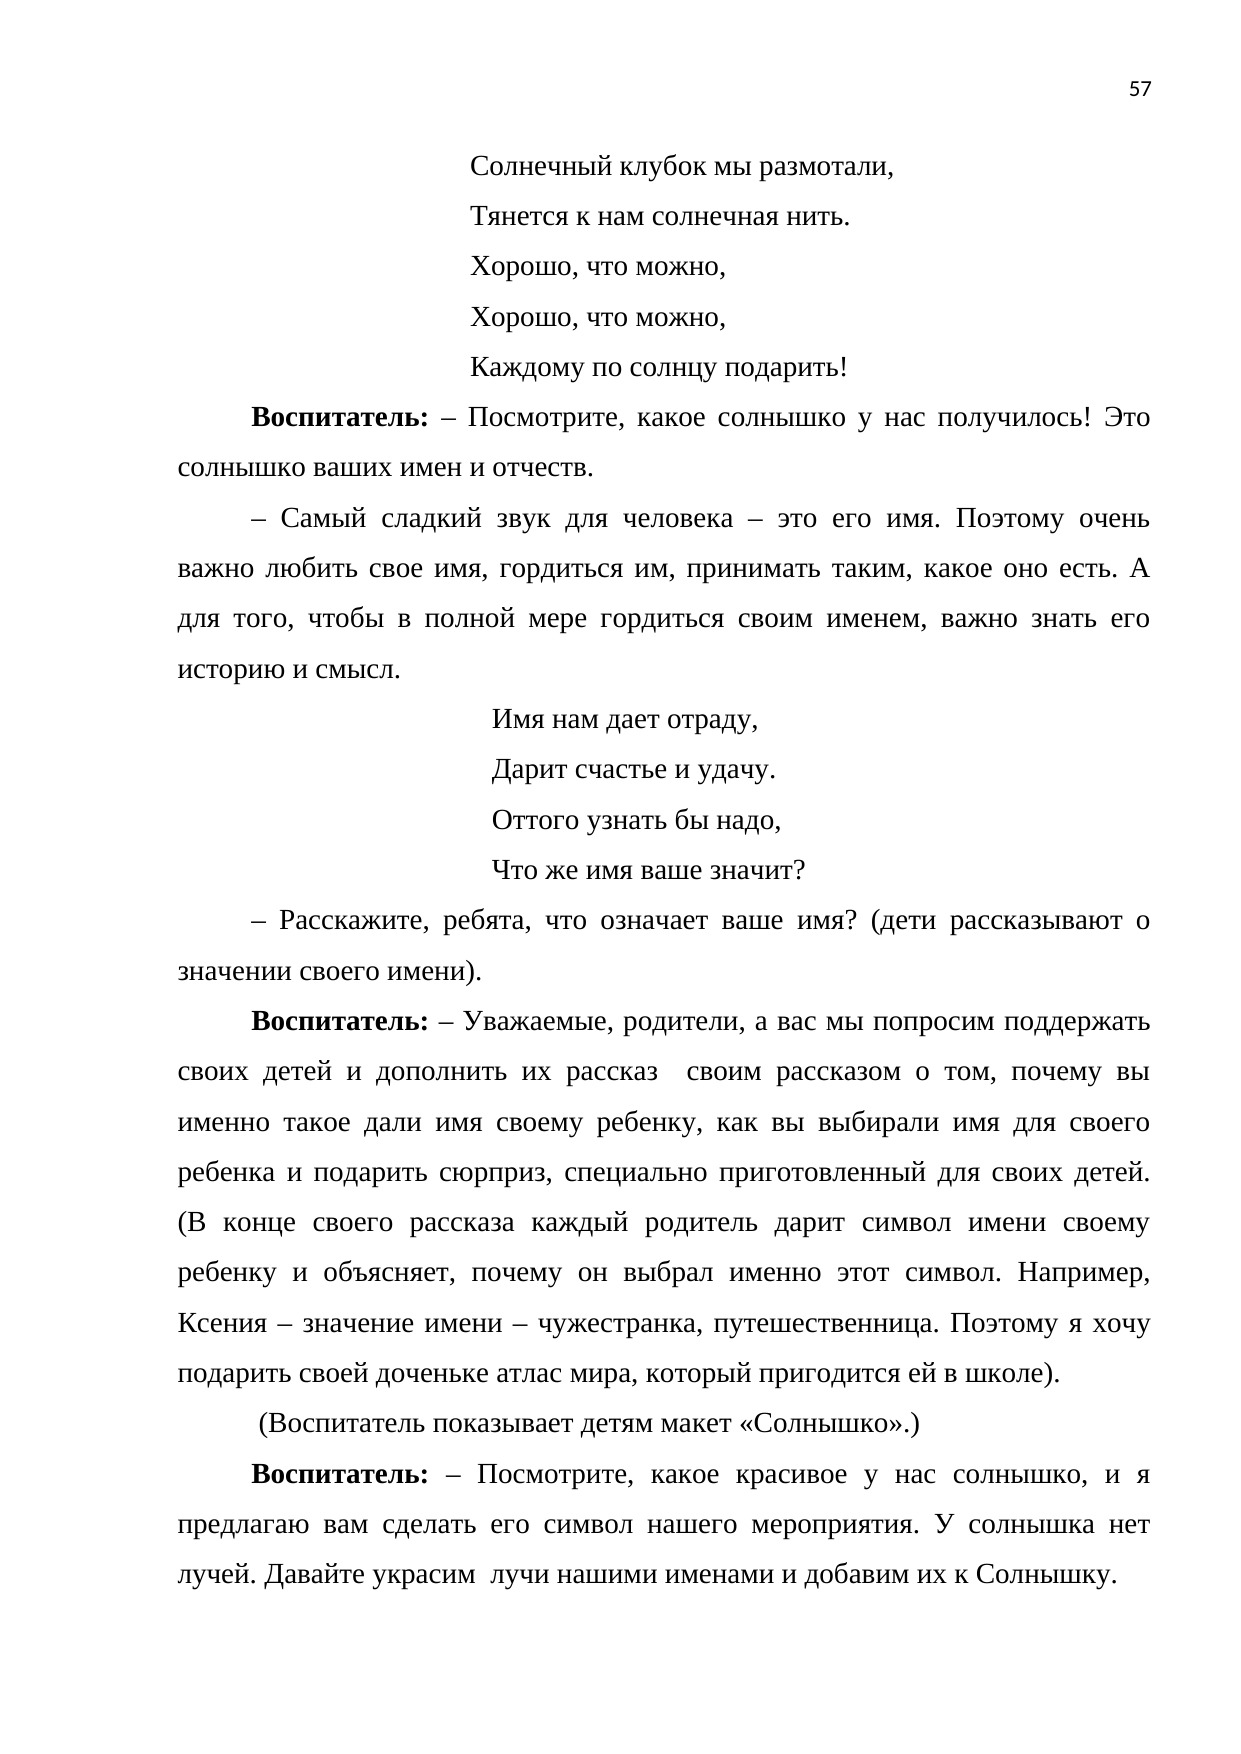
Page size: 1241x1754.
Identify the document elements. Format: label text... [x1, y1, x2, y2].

text – Самый сладкий звук для человека – это его имя. Поэтому очень важно любить свое имя, гордиться им, принимать таким, какое оно есть. А для того, чтобы в полной мере гордиться своим именем, важно знать его историю и смысл. [177, 500, 1152, 684]
text Дарит счастье и удачу. [177, 751, 1152, 785]
text Что же имя ваше значит? [177, 852, 1152, 886]
text Хорошо, что можно, [177, 299, 1152, 332]
text Хорошо, что можно, [177, 248, 1152, 282]
text Тянется к нам солнечная нить. [177, 198, 1152, 232]
text Имя нам дает отраду, [177, 701, 1152, 735]
text Воспитатель: – Посмотрите, какое солнышко у нас получилось! Это солнышко ваших имен и отчеств. [177, 399, 1152, 483]
text Оттого узнать бы надо, [177, 802, 1152, 835]
text Воспитатель: – Посмотрите, какое красивое у нас солнышко, и я предлагаю вам сделать его символ нашего мероприятия. У солнышка нет лучей. Давайте украсим лучи нашими именами и добавим их к Солнышку. [177, 1456, 1152, 1590]
text Каждому по солнцу подарить! [177, 349, 1152, 382]
text – Расскажите, ребята, что означает ваше имя? (дети рассказывают о значении своего имени). [177, 902, 1152, 986]
text Солнечный клубок мы размотали, [177, 148, 1152, 181]
text Воспитатель: – Уважаемые, родители, а вас мы попросим поддержать своих детей и дополнить их рассказ своим рассказом о том, почему вы именно такое дали имя своему ребенку, как вы выбирали имя для своего ребенка и подарить сюрприз, специально приготовленный для своих детей. (В конце своего рассказа каждый родитель дарит символ имени своему ребенку и объясняет, почему он выбрал именно этот символ. Например, Ксения – значение имени – чужестранка, путешественница. Поэтому я хочу подарить своей доченьке атлас мира, который пригодится ей в школе). [177, 1003, 1152, 1389]
text (Воспитатель показывает детям макет «Солнышко».) [177, 1406, 1152, 1439]
